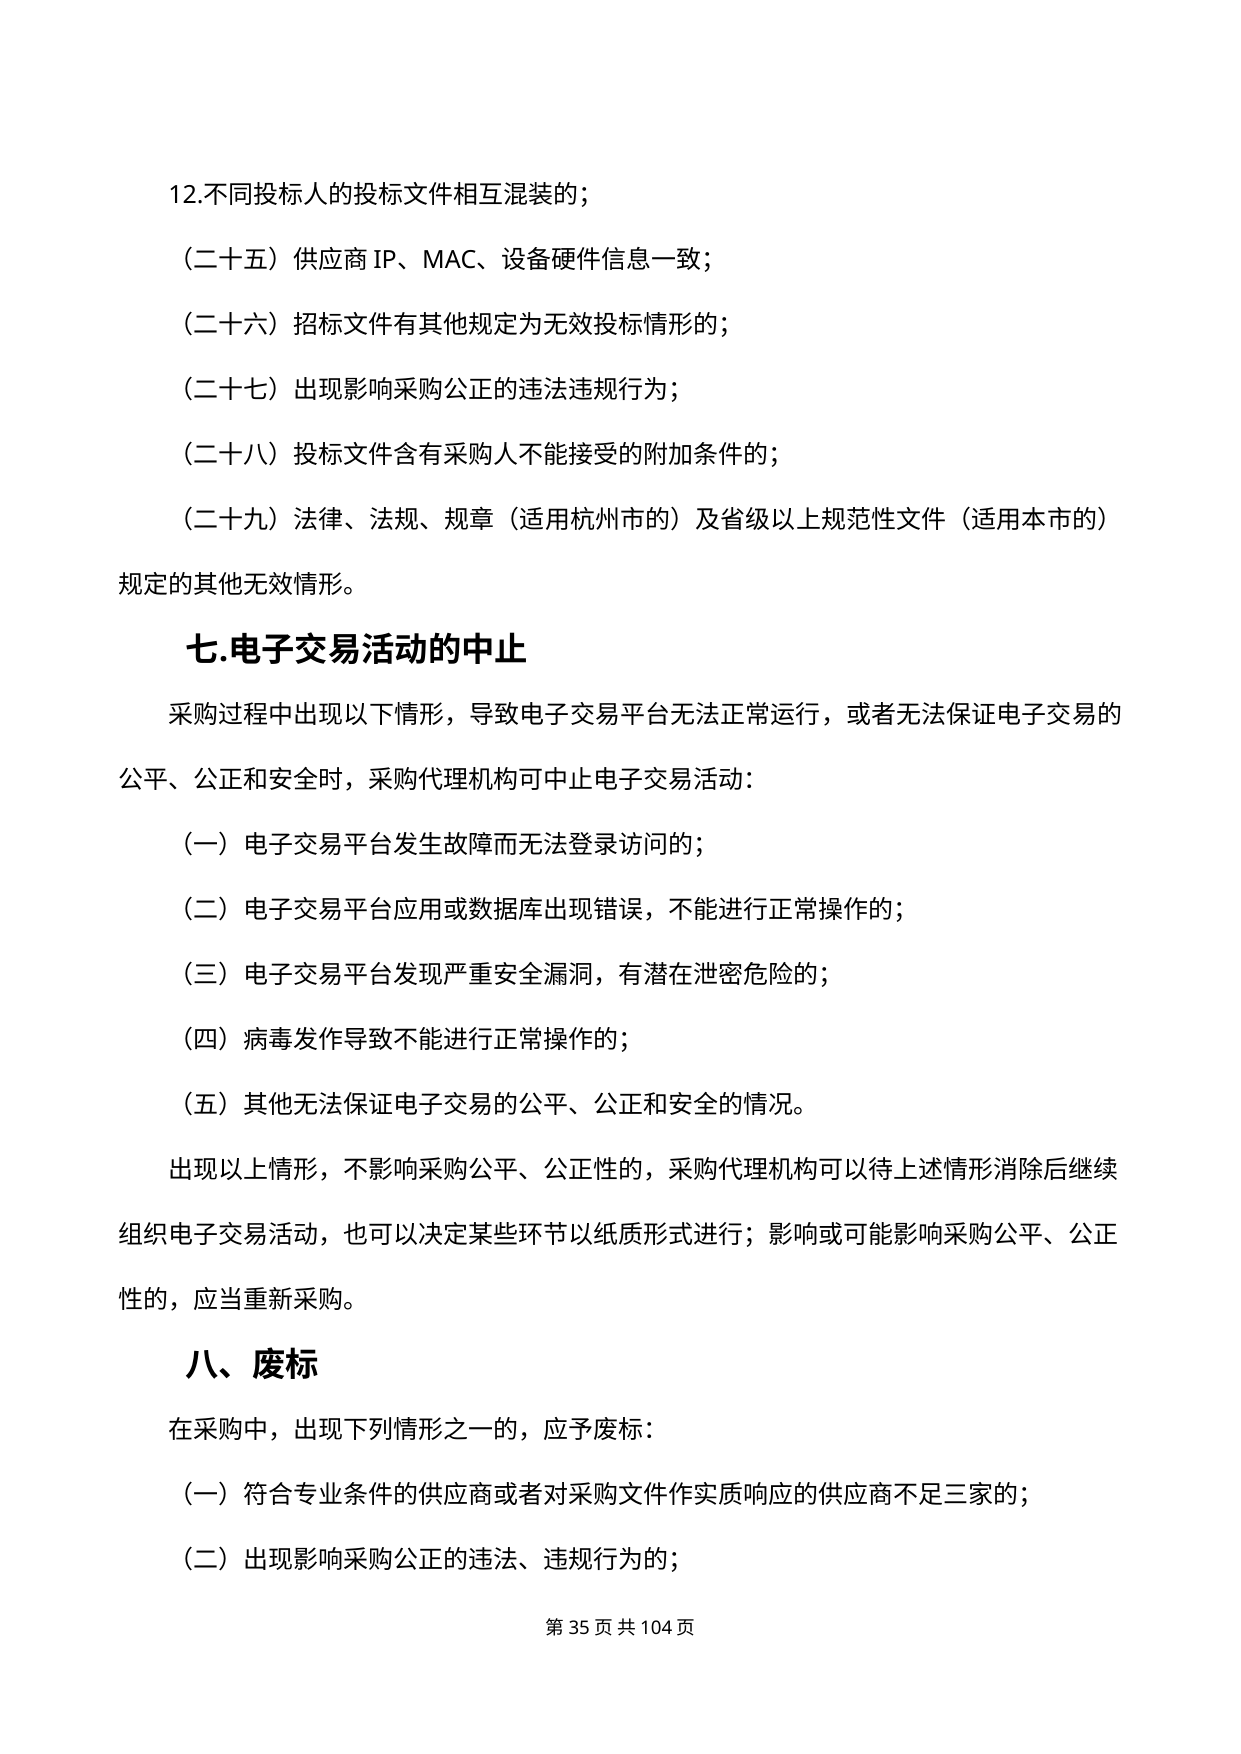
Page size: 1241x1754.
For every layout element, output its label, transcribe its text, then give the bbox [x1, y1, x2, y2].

subtitle 八、废标 [118, 1330, 1122, 1395]
text （二十九）法律、法规、规章（适用杭州市的）及省级以上规范性文件（适用本市的）规定的其他无效情形。 [118, 485, 1122, 615]
text （二）出现影响采购公正的违法、违规行为的； [118, 1525, 1122, 1590]
subtitle 出现以上情形，不影响采购公平、公正性的，采购代理机构可以待上述情形消除后继续 [118, 1135, 1122, 1200]
subtitle 性的，应当重新采购。 [118, 1265, 1122, 1330]
text （四）病毒发作导致不能进行正常操作的； [118, 1005, 1122, 1070]
text 采购过程中出现以下情形，导致电子交易平台无法正常运行，或者无法保证电子交易的公平、公正和安全时，采购代理机构可中止电子交易活动： [118, 680, 1122, 810]
text （二十五）供应商IP、MAC、设备硬件信息一致； （二十六）招标文件有其他规定为无效投标情形的； [168, 225, 1122, 355]
subtitle 组织电子交易活动，也可以决定某些环节以纸质形式进行；影响或可能影响采购公平、公正 [118, 1200, 1122, 1265]
text 在采购中，出现下列情形之一的，应予废标： [118, 1395, 1122, 1460]
text （一）电子交易平台发生故障而无法登录访问的； [118, 810, 1122, 875]
text （二）电子交易平台应用或数据库出现错误，不能进行正常操作的； [118, 875, 1122, 940]
text 七.电子交易活动的中止 [118, 615, 1122, 680]
text （二十七）出现影响采购公正的违法违规行为； [118, 355, 1122, 420]
text 12.不同投标人的投标文件相互混装的； [118, 160, 1122, 225]
text （三）电子交易平台发现严重安全漏洞，有潜在泄密危险的； [118, 940, 1122, 1005]
text （一）符合专业条件的供应商或者对采购文件作实质响应的供应商不足三家的； [118, 1460, 1122, 1525]
text （五）其他无法保证电子交易的公平、公正和安全的情况。 [118, 1070, 1122, 1135]
text （二十八）投标文件含有采购人不能接受的附加条件的； [118, 420, 1122, 485]
